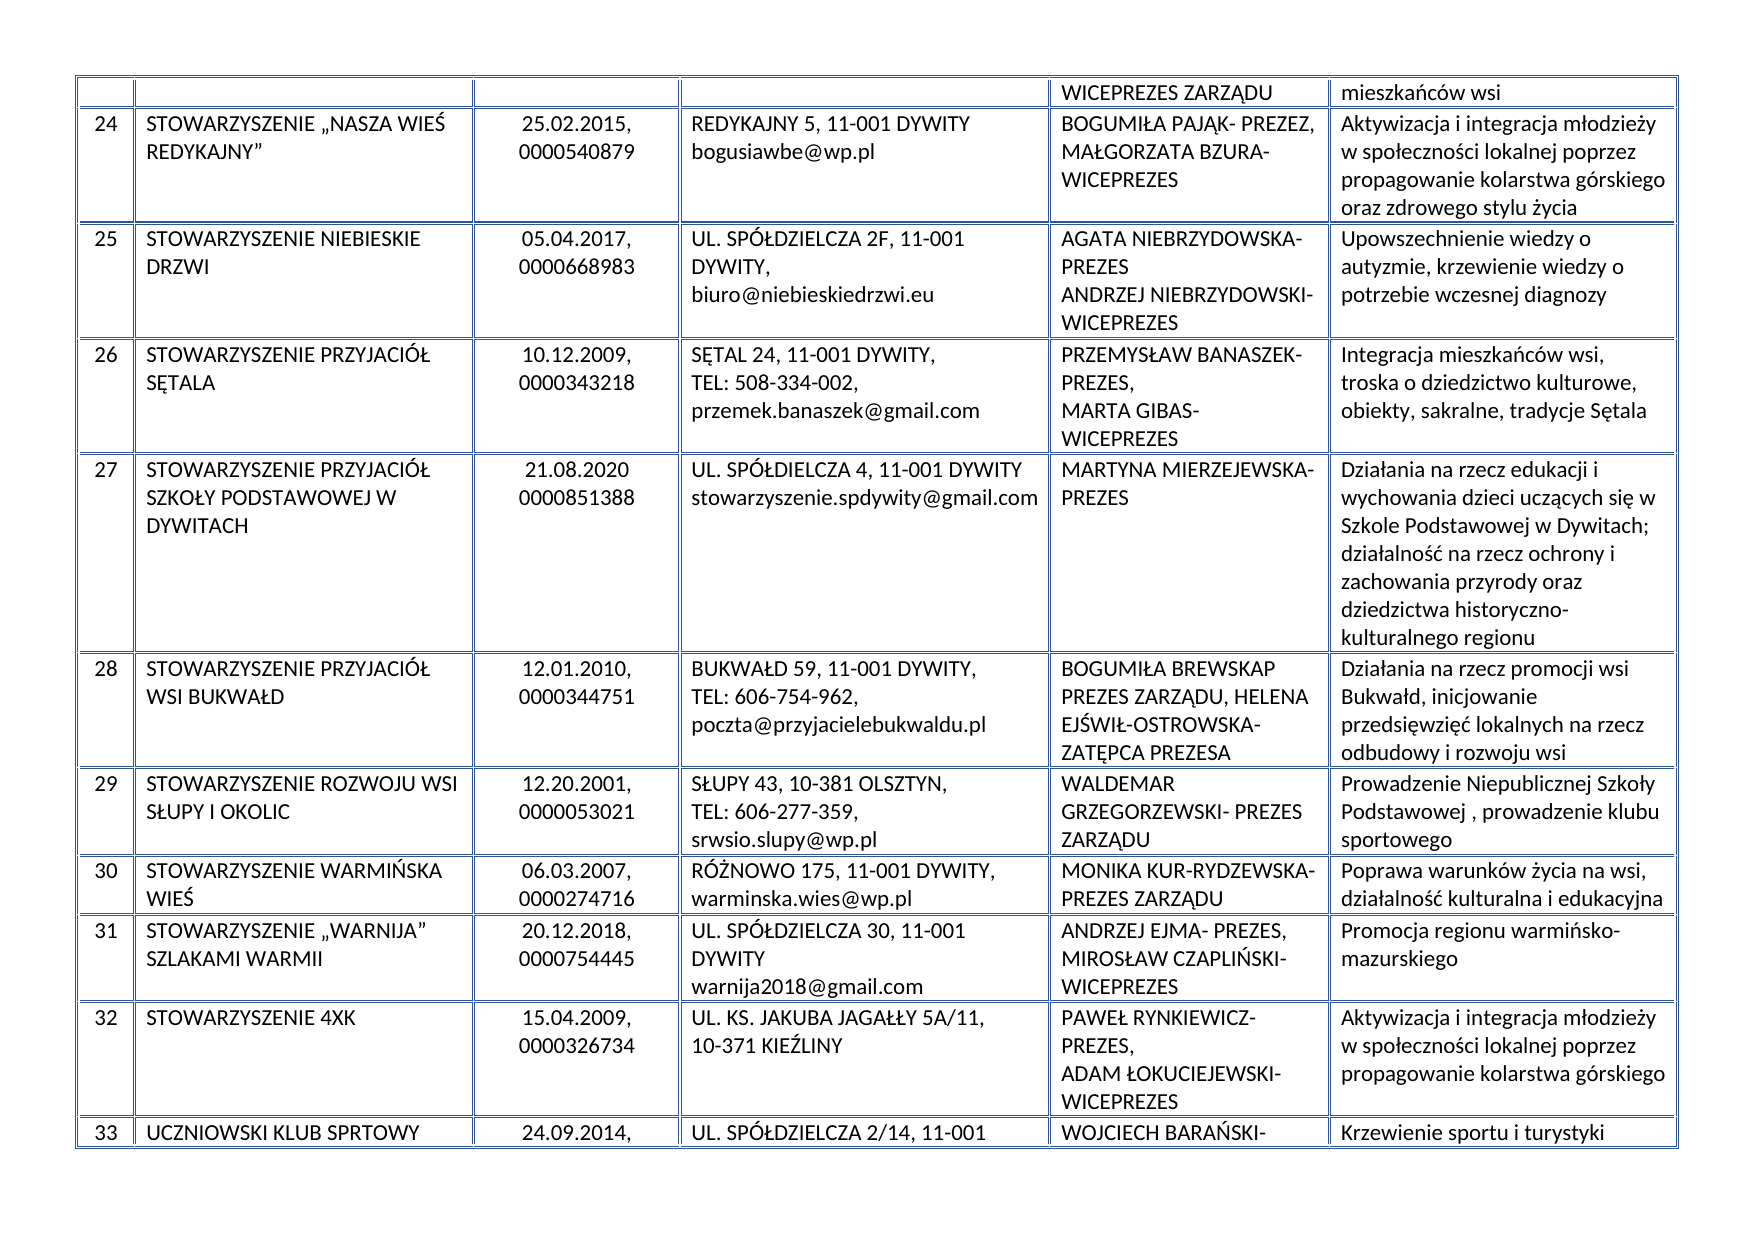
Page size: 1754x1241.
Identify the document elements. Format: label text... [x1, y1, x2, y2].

table_cell STOWARZYSZENIE NIEBIESKIE DRZWI [136, 225, 472, 337]
table_cell STOWARZYSZENIE PRZYJACIÓŁ SZKOŁY PODSTAWOWEJ W DYWITACH [136, 455, 472, 651]
table_cell BOGUMIŁA BREWSKAP PREZES ZARZĄDU, HELENA EJŚWIŁ-OSTROWSKA- ZATĘPCA PREZESA [1051, 654, 1328, 766]
table_cell UL. KS. JAKUBA JAGAŁŁY 5A/11, 10-371 KIEŹLINY [682, 1003, 1048, 1115]
table_cell 06.03.2007, 0000274716 [475, 857, 678, 913]
table_cell 21.08.2020 0000851388 [475, 455, 678, 651]
table_cell 32 [78, 1000, 133, 1115]
table_cell 10.12.2009, 0000343218 [475, 340, 678, 452]
table_cell Promocja regionu warmińsko-mazurskiego [1331, 913, 1676, 1000]
table_cell ANDRZEJ EJMA- PREZES, MIROSŁAW CZAPLIŃSKI-WICEPREZES [1051, 916, 1328, 1000]
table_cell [1330, 78, 1676, 106]
table_cell AGATA NIEBRZYDOWSKA- PREZES ANDRZEJ NIEBRZYDOWSKI- WICEPREZES [1051, 225, 1328, 337]
table_cell Integracja mieszkańców wsi, troska o dziedzictwo kulturowe, obiekty, sakralne, tradycje Sętala [1331, 337, 1676, 452]
table_cell REDYKAJNY 5, 11-001 DYWITY bogusiawbe@wp.pl [682, 109, 1048, 221]
table_cell STOWARZYSZENIE 4XK [136, 1003, 472, 1115]
table_cell UL. SPÓŁDZIELCZA 2F, 11-001 DYWITY, biuro@niebieskiedrzwi.eu [682, 225, 1048, 337]
table_cell BUKWAŁD 59, 11-001 DYWITY, TEL: 606-754-962, poczta@przyjacielebukwaldu.pl [682, 654, 1048, 766]
table_cell 24 [77, 106, 135, 221]
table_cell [474, 76, 680, 106]
table_cell 29 [77, 766, 135, 853]
table_cell Poprawa warunków życia na wsi, działalność kulturalna i edukacyjna [1331, 854, 1676, 913]
table_cell PRZEMYSŁAW BANASZEK- PREZES, MARTA GIBAS- WICEPREZES [1051, 340, 1328, 452]
table_cell 28 [77, 651, 135, 766]
table_cell 15.04.2009, 0000326734 [475, 1003, 678, 1115]
table_cell Aktywizacja i integracja młodzieży w społeczności lokalnej poprzez propagowanie kolarstwa górskiego [1331, 1000, 1676, 1115]
table_cell 25 [78, 221, 133, 337]
table_cell 23 [77, 76, 135, 106]
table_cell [135, 78, 473, 106]
table_cell 20.12.2018, 0000754445 [475, 916, 678, 1000]
table_cell Upowszechnienie wiedzy o autyzmie, krzewienie wiedzy o potrzebie wczesnej diagnozy [1331, 221, 1676, 337]
table_cell STOWARZYSZENIE „NASZA WIEŚ REDYKAJNY” [136, 109, 472, 221]
table_cell BOGUMIŁA PAJĄK- PREZEZ, MAŁGORZATA BZURA- WICEPREZES [1051, 109, 1328, 221]
table_cell UL. SPÓŁDZIELCZA 30, 11-001 DYWITY warnija2018@gmail.com [682, 916, 1048, 1000]
table_cell Prowadzenie Niepublicznej Szkoły Podstawowej , prowadzenie klubu sportowego [1330, 766, 1677, 853]
table_cell 05.04.2017, 0000668983 [475, 225, 678, 337]
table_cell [1050, 1118, 1329, 1146]
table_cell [680, 76, 1050, 106]
table_cell 30 [78, 854, 133, 913]
table_cell STOWARZYSZENIE „WARNIJA” SZLAKAMI WARMII [136, 916, 472, 1000]
table_cell 31 [78, 913, 133, 1000]
table_cell UL. SPÓŁDIELCZA 4, 11-001 DYWITY stowarzyszenie.spdywity@gmail.com [682, 455, 1048, 651]
table_cell WALDEMAR GRZEGORZEWSKI- PREZES ZARZĄDU [1051, 769, 1328, 853]
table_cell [1330, 1115, 1677, 1146]
table_cell STOWARZYSZENIE PRZYJACIÓŁ WSI BUKWAŁD [136, 654, 472, 766]
table_cell STOWARZYSZENIE PRZYJACIÓŁ SĘTALA [136, 340, 472, 452]
table_cell 12.20.2001, 0000053021 [475, 769, 678, 853]
table_cell MONIKA KUR-RYDZEWSKA- PREZES ZARZĄDU [1051, 857, 1328, 913]
table_cell SŁUPY 43, 10-381 OLSZTYN, TEL: 606-277-359, srwsio.slupy@wp.pl [682, 769, 1048, 853]
table_cell 12.01.2010, 0000344751 [475, 654, 678, 766]
table_cell Działania na rzecz edukacji i wychowania dzieci uczących się w Szkole Podstawowej w Dywitach; działalność na rzecz ochrony i zachowania przyrody oraz dziedzictwa historyczno-kulturalnego regionu [1331, 452, 1676, 651]
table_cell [1050, 78, 1329, 106]
table_cell 25.02.2015, 0000540879 [475, 109, 678, 221]
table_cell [135, 1118, 473, 1146]
table_cell STOWARZYSZENIE ROZWOJU WSI SŁUPY I OKOLIC [136, 769, 472, 853]
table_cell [680, 1115, 1050, 1146]
table_cell Aktywizacja i integracja młodzieży w społeczności lokalnej poprzez propagowanie kolarstwa górskiego oraz zdrowego stylu życia [1330, 106, 1677, 221]
table_cell STOWARZYSZENIE WARMIŃSKA WIEŚ [136, 857, 472, 913]
table_cell 24.09.2014, 3/2014 [474, 1115, 680, 1146]
table_cell RÓŻNOWO 175, 11-001 DYWITY, warminska.wies@wp.pl [682, 857, 1048, 913]
table_cell 27 [78, 452, 133, 651]
table_cell Działania na rzecz promocji wsi Bukwałd, inicjowanie przedsięwzięć lokalnych na rzecz odbudowy i rozwoju wsi [1330, 651, 1677, 766]
table_cell SĘTAL 24, 11-001 DYWITY, TEL: 508-334-002, przemek.banaszek@gmail.com [682, 340, 1048, 452]
table_cell MARTYNA MIERZEJEWSKA-PREZES [1051, 455, 1328, 651]
table_cell PAWEŁ RYNKIEWICZ-PREZES, ADAM ŁOKUCIEJEWSKI- WICEPREZES [1051, 1003, 1328, 1115]
table_cell 26 [78, 337, 133, 452]
table_cell 33 [77, 1115, 135, 1146]
